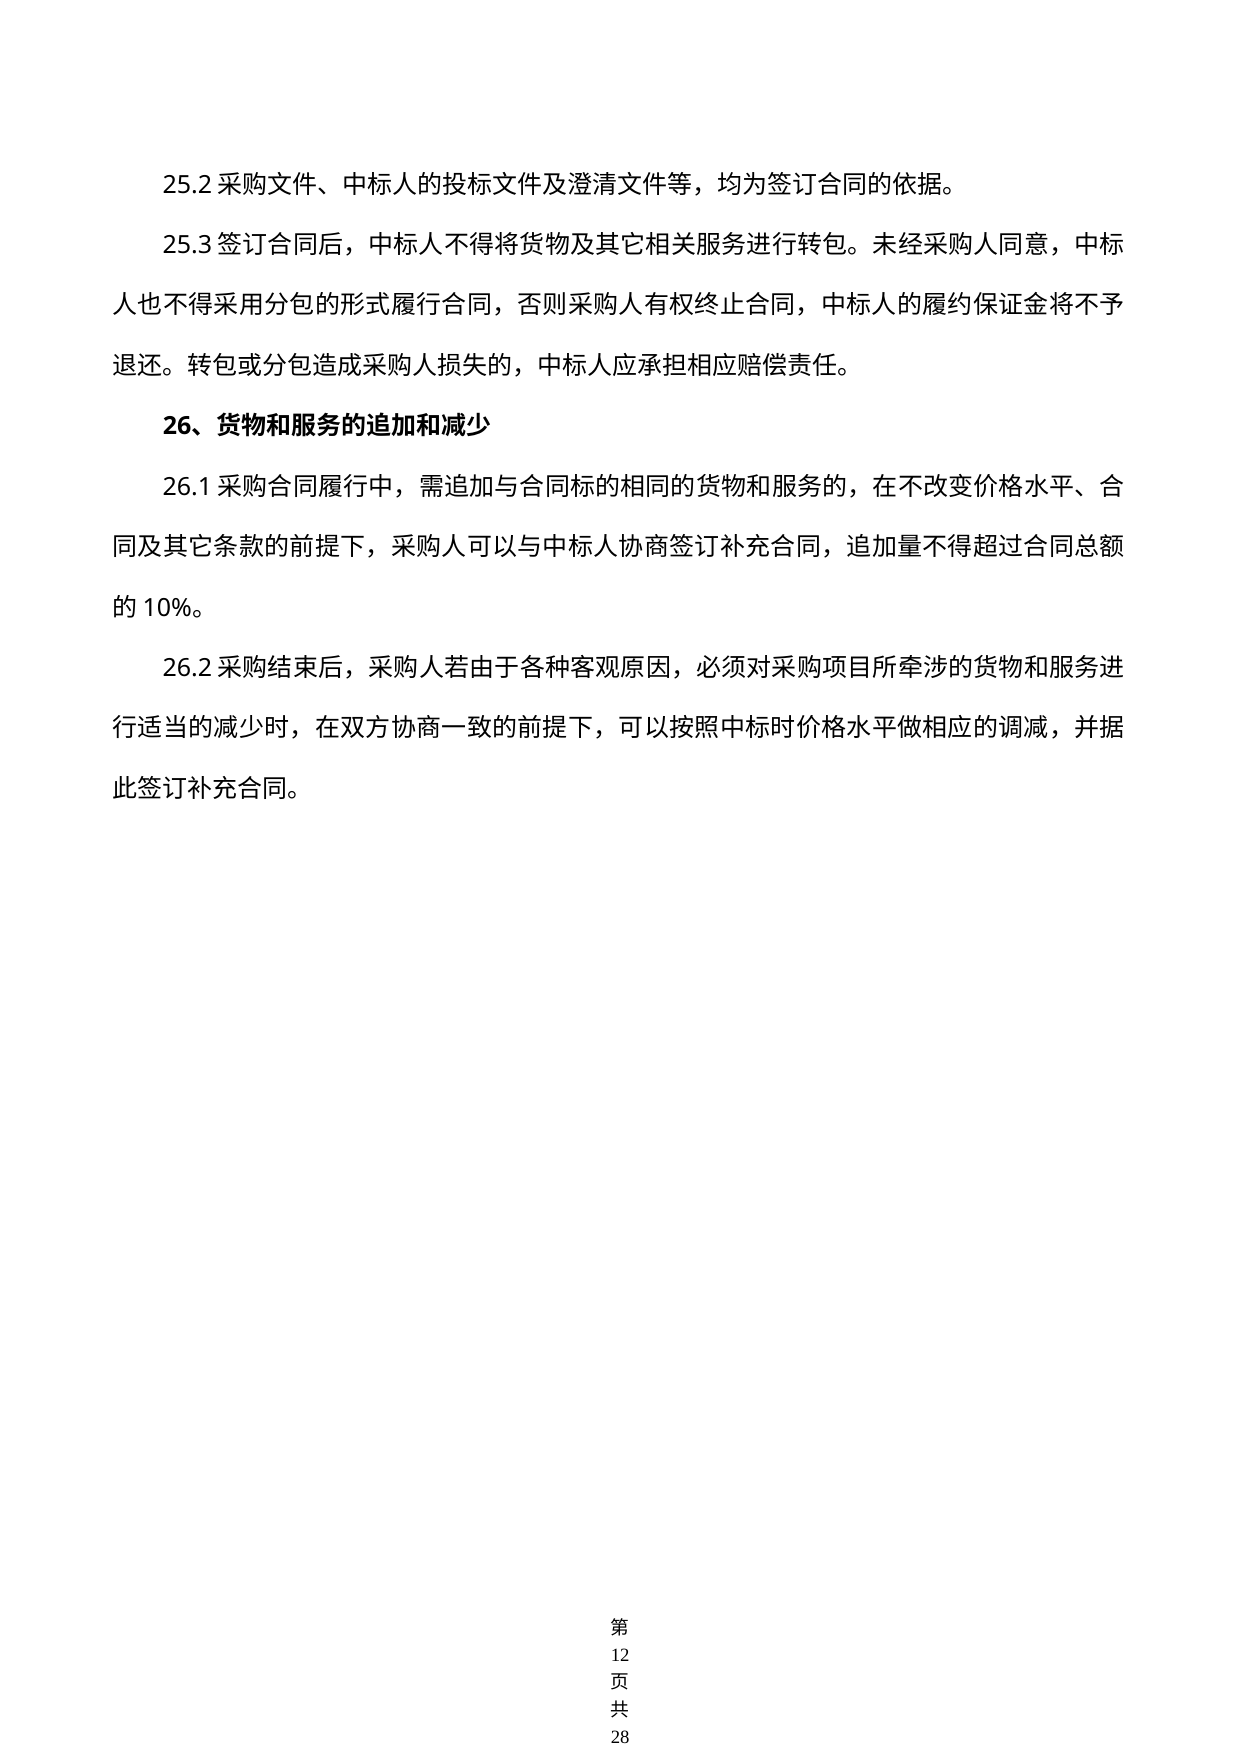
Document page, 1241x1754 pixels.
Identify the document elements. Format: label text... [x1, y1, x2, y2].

text 25.3签订合同后，中标人不得将货物及其它相关服务进行转包。未经采购人同意，中标人也不得采用分包的形式履行合同，否则采购人有权终止合同，中标人的履约保证金将不予退还。转包或分包造成采购人损失的，中标人应承担相应赔偿责任。 [112, 212, 1128, 394]
text 25.2采购文件、中标人的投标文件及澄清文件等，均为签订合同的依据。 [112, 152, 1128, 212]
text 26.2采购结束后，采购人若由于各种客观原因，必须对采购项目所牵涉的货物和服务进行适当的减少时，在双方协商一致的前提下，可以按照中标时价格水平做相应的调减，并据此签订补充合同。 [112, 635, 1128, 817]
text 26.1采购合同履行中，需追加与合同标的相同的货物和服务的，在不改变价格水平、合同及其它条款的前提下，采购人可以与中标人协商签订补充合同，追加量不得超过合同总额的10%。 [112, 454, 1128, 635]
text 26、货物和服务的追加和减少 [112, 394, 1128, 454]
